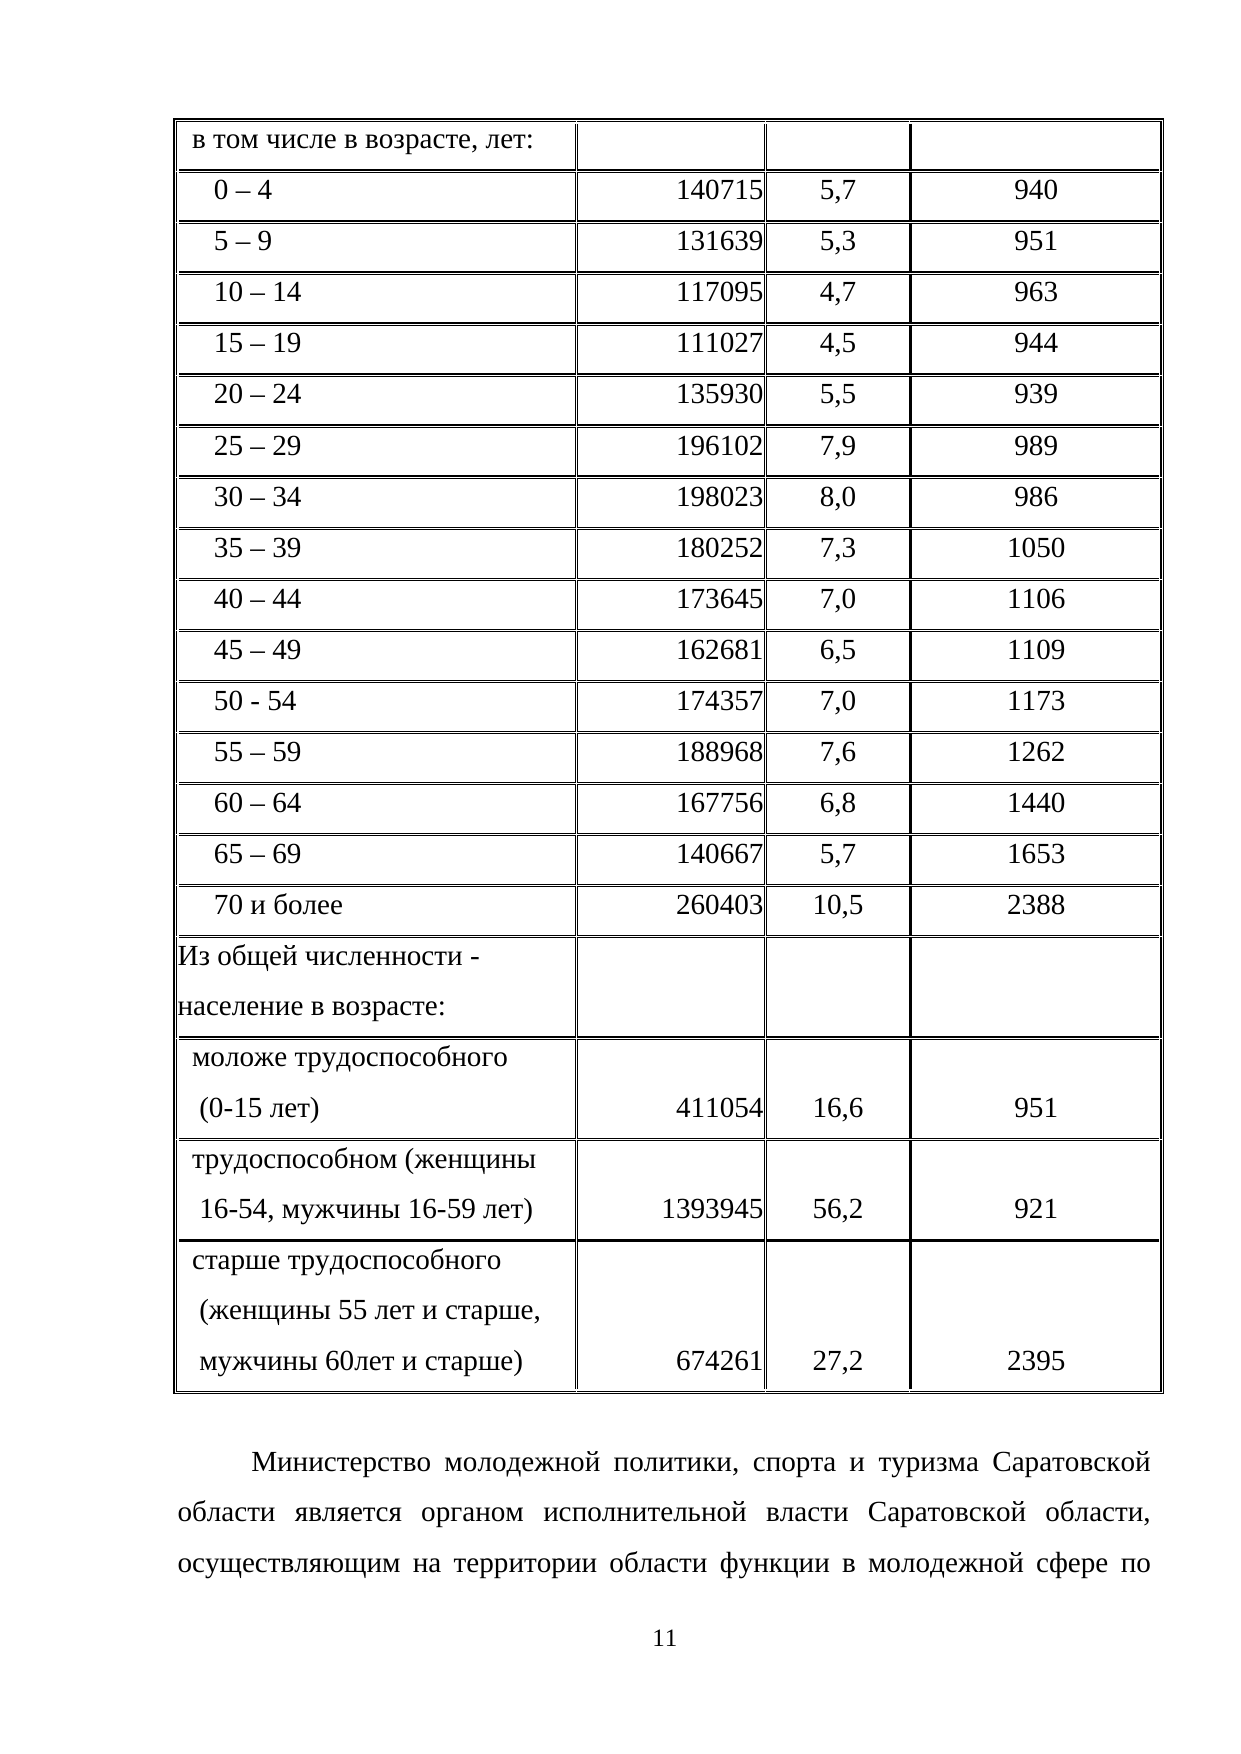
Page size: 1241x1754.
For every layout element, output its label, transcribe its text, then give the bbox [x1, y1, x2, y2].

table_cell 70 и более [175, 884, 577, 935]
table_cell старше трудоспособного (женщины 55 лет и старше, мужчины 60лет и старше) [177, 1239, 577, 1391]
table_cell 940 [912, 169, 1161, 220]
table_cell 1393945 [578, 1141, 764, 1239]
table_cell 7,9 [767, 428, 909, 475]
table_cell 989 [912, 424, 1161, 475]
table_cell 50 - 54 [177, 680, 575, 731]
table_cell 7,0 [767, 683, 909, 731]
table_cell трудоспособном (женщины 16-54, мужчины 16-59 лет) [177, 1138, 575, 1239]
table_cell 4,7 [767, 275, 909, 322]
table_cell 140715 [578, 173, 764, 220]
table_cell 15 – 19 [177, 322, 575, 373]
table_cell 2388 [910, 884, 1162, 935]
table_cell 173645 [578, 581, 764, 628]
table_cell 10 – 14 [177, 271, 575, 322]
table_cell 16,6 [767, 1040, 909, 1137]
table_cell в том числе в возрасте, лет: [177, 122, 577, 169]
table_cell 45 – 49 [177, 629, 575, 679]
table_cell 131639 [578, 224, 764, 271]
table_cell 180252 [578, 530, 764, 577]
table_cell 35 – 39 [177, 526, 575, 577]
table_cell 174357 [578, 683, 764, 731]
table_cell 951 [912, 1036, 1161, 1137]
table_cell [766, 120, 910, 169]
table_cell 260403 [578, 887, 764, 935]
table_cell 0 – 4 [177, 169, 575, 220]
table_cell [910, 122, 1160, 169]
table_cell 1109 [912, 629, 1161, 679]
table_cell 7,0 [767, 581, 909, 628]
table_cell 188968 [578, 734, 764, 782]
table_cell 2395 [910, 1239, 1160, 1391]
table_cell 111027 [578, 326, 764, 373]
table_cell 939 [912, 373, 1161, 424]
table_cell моложе трудоспособного (0-15 лет) [177, 1036, 575, 1137]
table_cell 40 – 44 [177, 578, 575, 628]
table_cell 944 [912, 322, 1161, 373]
table_cell Из общей численности - население в возрасте: [175, 935, 577, 1036]
table_cell 5,7 [767, 173, 909, 220]
table_cell 117095 [578, 275, 764, 322]
table_cell 921 [912, 1138, 1161, 1239]
table_cell 30 – 34 [177, 475, 575, 526]
table_cell 7,6 [767, 734, 909, 782]
table_cell 25 – 29 [177, 424, 575, 475]
table_cell 986 [912, 475, 1161, 526]
table_cell 65 – 69 [175, 833, 577, 884]
table_cell 8,0 [767, 479, 909, 526]
table_cell 135930 [578, 377, 764, 424]
table_cell 1106 [912, 578, 1161, 628]
table_cell 20 – 24 [177, 373, 575, 424]
table_cell 411054 [578, 1040, 764, 1137]
table_cell 1050 [912, 526, 1161, 577]
table_cell 5,5 [767, 377, 909, 424]
table_cell 27,2 [766, 1242, 910, 1391]
table_cell 951 [912, 220, 1161, 271]
table_cell [767, 938, 909, 1036]
table_cell 1262 [910, 731, 1162, 782]
table_cell 5 – 9 [177, 220, 575, 271]
table_cell 140667 [578, 836, 764, 884]
table_cell 5,7 [767, 836, 909, 884]
table_cell 6,5 [767, 632, 909, 679]
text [177, 1444, 1152, 1578]
table_cell 4,5 [767, 326, 909, 373]
table_cell 5,3 [767, 224, 909, 271]
table_cell 1440 [910, 782, 1162, 833]
table_cell [578, 938, 764, 1036]
table_cell 1653 [910, 833, 1162, 884]
table_cell 674261 [577, 1242, 766, 1391]
table_cell 198023 [578, 479, 764, 526]
table_cell 6,8 [767, 785, 909, 833]
table_cell 963 [912, 271, 1161, 322]
table_cell 55 – 59 [175, 731, 577, 782]
table_cell 196102 [578, 428, 764, 475]
table_cell 56,2 [767, 1141, 909, 1239]
table_cell 60 – 64 [175, 782, 577, 833]
table_cell [910, 935, 1162, 1036]
table_cell [577, 122, 766, 169]
table_cell 7,3 [767, 530, 909, 577]
table_cell 162681 [578, 632, 764, 679]
table_cell 10,5 [767, 887, 909, 935]
table_cell 167756 [578, 785, 764, 833]
table_cell 1173 [912, 680, 1161, 731]
